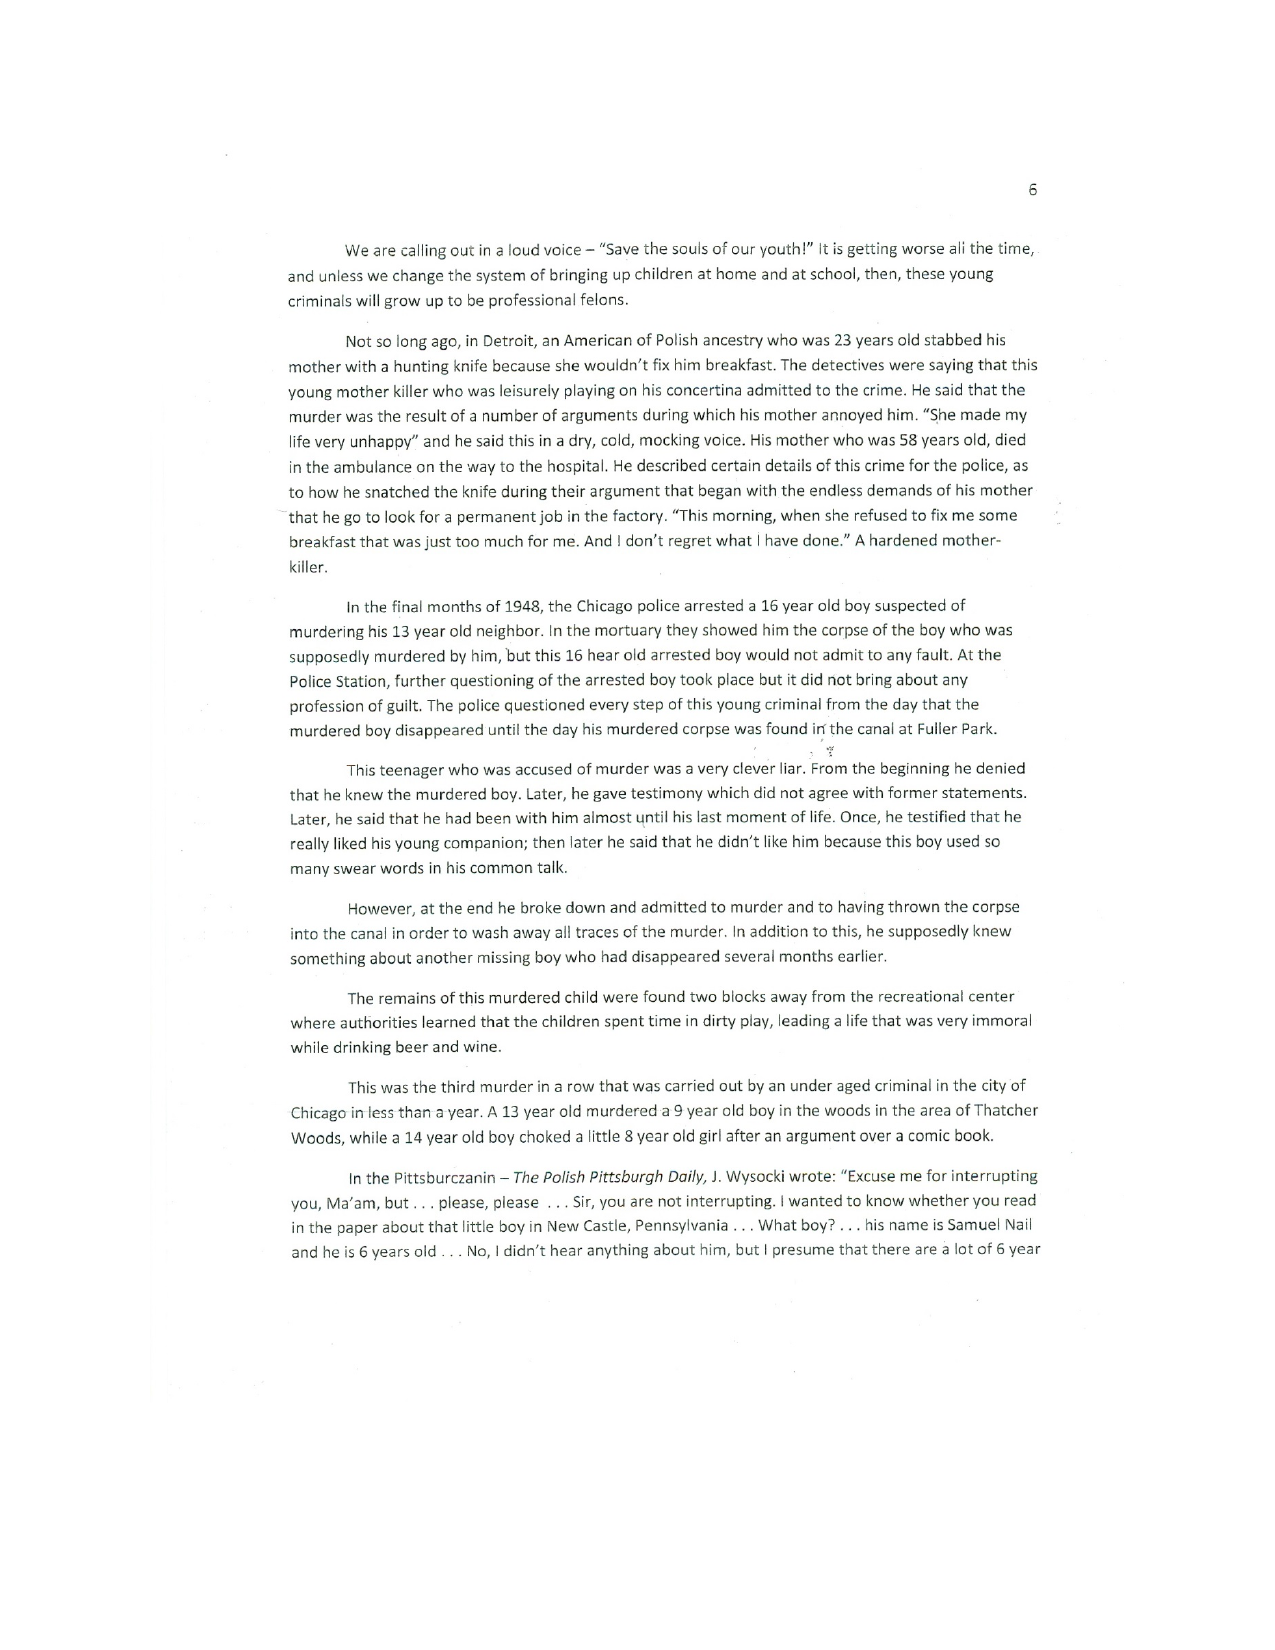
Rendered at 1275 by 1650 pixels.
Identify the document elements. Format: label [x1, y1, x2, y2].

picture [150, 150, 1125, 1403]
